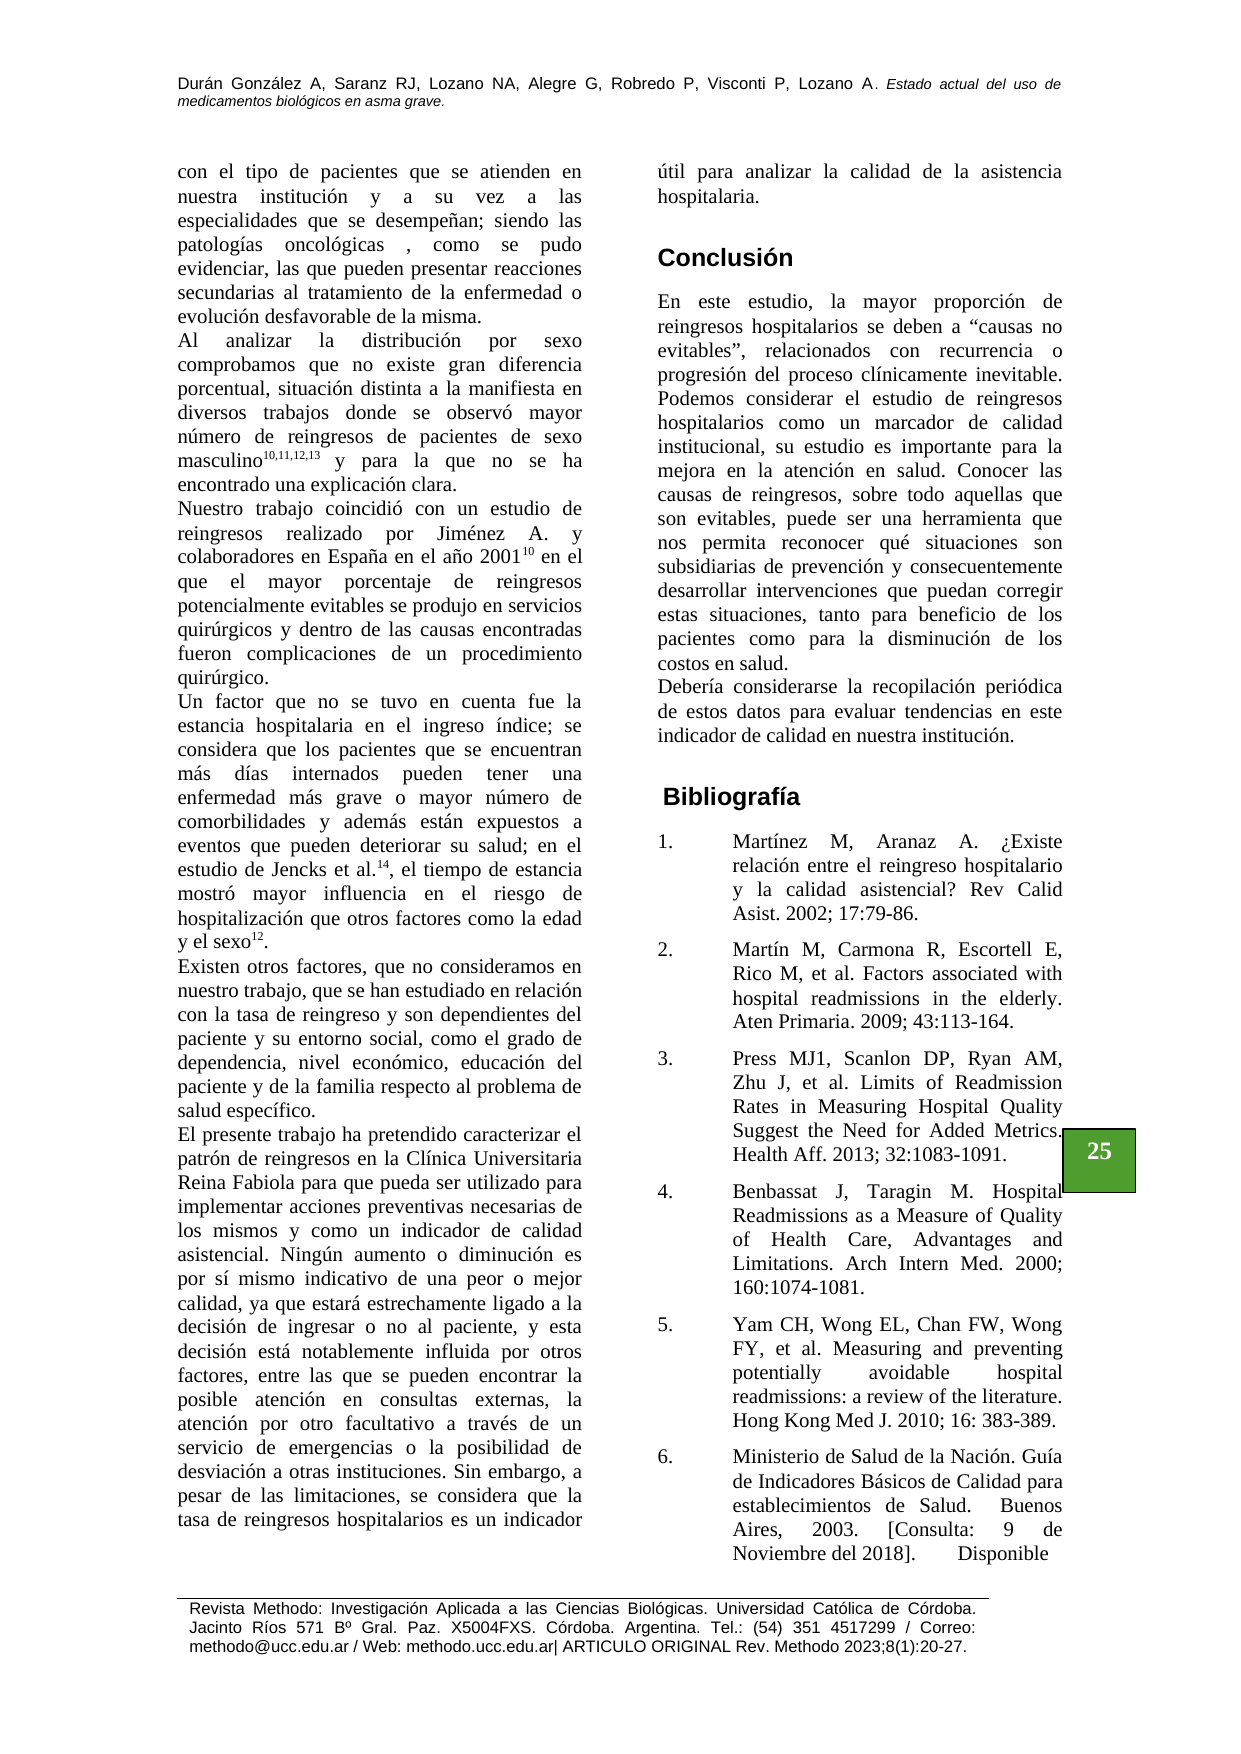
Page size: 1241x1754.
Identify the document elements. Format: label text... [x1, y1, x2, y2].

text Un factor que no se tuvo en cuenta fue la estancia hospitalaria en el ingreso índice; se considera que los pacientes que se encuentran más días internados pueden tener una enfermedad más grave o mayor número de comorbilidades y además están expuestos a eventos que pueden deteriorar su salud; en el estudio de Jencks et al.14, el tiempo de estancia mostró mayor influencia en el riesgo de hospitalización que otros factores como la edad y el sexo12. [177, 689, 582, 953]
list Benbassat J, Taragin M. Hospital Readmissions as a Measure of Quality of Health Care, Advantages and Limitations. Arch Intern Med. 2000; 160:1074-1081. [657, 1179, 1063, 1299]
subtitle Conclusión [657, 243, 1063, 272]
list Yam CH, Wong EL, Chan FW, Wong FY, et al. Measuring and preventing potentially avoidable hospital readmissions: a review of the literature. Hong Kong Med J. 2010; 16: 383-389. [657, 1312, 1063, 1432]
text Nuestro trabajo coincidió con un estudio de reingresos realizado por Jiménez A. y colaboradores en España en el año 200110 en el que el mayor porcentaje de reingresos potencialmente evitables se produjo en servicios quirúrgicos y dentro de las causas encontradas fueron complicaciones de un procedimiento quirúrgico. [177, 496, 582, 689]
text Existen otros factores, que no consideramos en nuestro trabajo, que se han estudiado en relación con la tasa de reingreso y son dependientes del paciente y su entorno social, como el grado de dependencia, nivel económico, educación del paciente y de la familia respecto al problema de salud específico. [177, 953, 582, 1122]
subtitle En este estudio, la mayor proporción de reingresos hospitalarios se deben a “causas no evitables”, relacionados con recurrencia o progresión del proceso clínicamente inevitable. Podemos considerar el estudio de reingresos hospitalarios como un marcador de calidad institucional, su estudio es importante para la mejora en la atención en salud. Conocer las causas de reingresos, sobre todo aquellas que son evitables, puede ser una herramienta que nos permita reconocer qué situaciones son subsidiarias de prevención y consecuentemente desarrollar intervenciones que puedan corregir estas situaciones, tanto para beneficio de los pacientes como para la disminución de los costos en salud. [657, 289, 1063, 674]
list Press MJ1, Scanlon DP, Ryan AM, Zhu J, et al. Limits of Readmission Rates in Measuring Hospital Quality Suggest the Need for Added Metrics. Health Aff. 2013; 32:1083-1091. [657, 1046, 1063, 1166]
text El presente trabajo ha pretendido caracterizar el patrón de reingresos en la Clínica Universitaria Reina Fabiola para que pueda ser utilizado para implementar acciones preventivas necesarias de los mismos y como un indicador de calidad asistencial. Ningún aumento o diminución es por sí mismo indicativo de una peor o mejor calidad, ya que estará estrechamente ligado a la decisión de ingresar o no al paciente, y esta decisión está notablemente influida por otros factores, entre las que se pueden encontrar la posible atención en consultas externas, la atención por otro facultativo a través de un servicio de emergencias o la posibilidad de desviación a otras instituciones. Sin embargo, a pesar de las limitaciones, se considera que la tasa de reingresos hospitalarios es un indicador útil para analizar la calidad de la asistencia hospitalaria. [177, 1122, 582, 1531]
list Martín M, Carmona R, Escortell E, Rico M, et al. Factors associated with hospital readmissions in the elderly. Aten Primaria. 2009; 43:113-164. [657, 937, 1063, 1033]
subtitle Debería considerarse la recopilación periódica de estos datos para evaluar tendencias en este indicador de calidad en nuestra institución. [657, 674, 1063, 747]
list Martínez M, Aranaz A. ¿Existe relación entre el reingreso hospitalario y la calidad asistencial? Rev Calid Asist. 2002; 17:79-86. [657, 828, 1063, 925]
subtitle Bibliografía [657, 782, 1063, 811]
text Al analizar la distribución por sexo comprobamos que no existe gran diferencia porcentual, situación distinta a la manifiesta en diversos trabajos donde se observó mayor número de reingresos de pacientes de sexo masculino10,11,12,13 y para la que no se ha encontrado una explicación clara. [177, 328, 582, 496]
